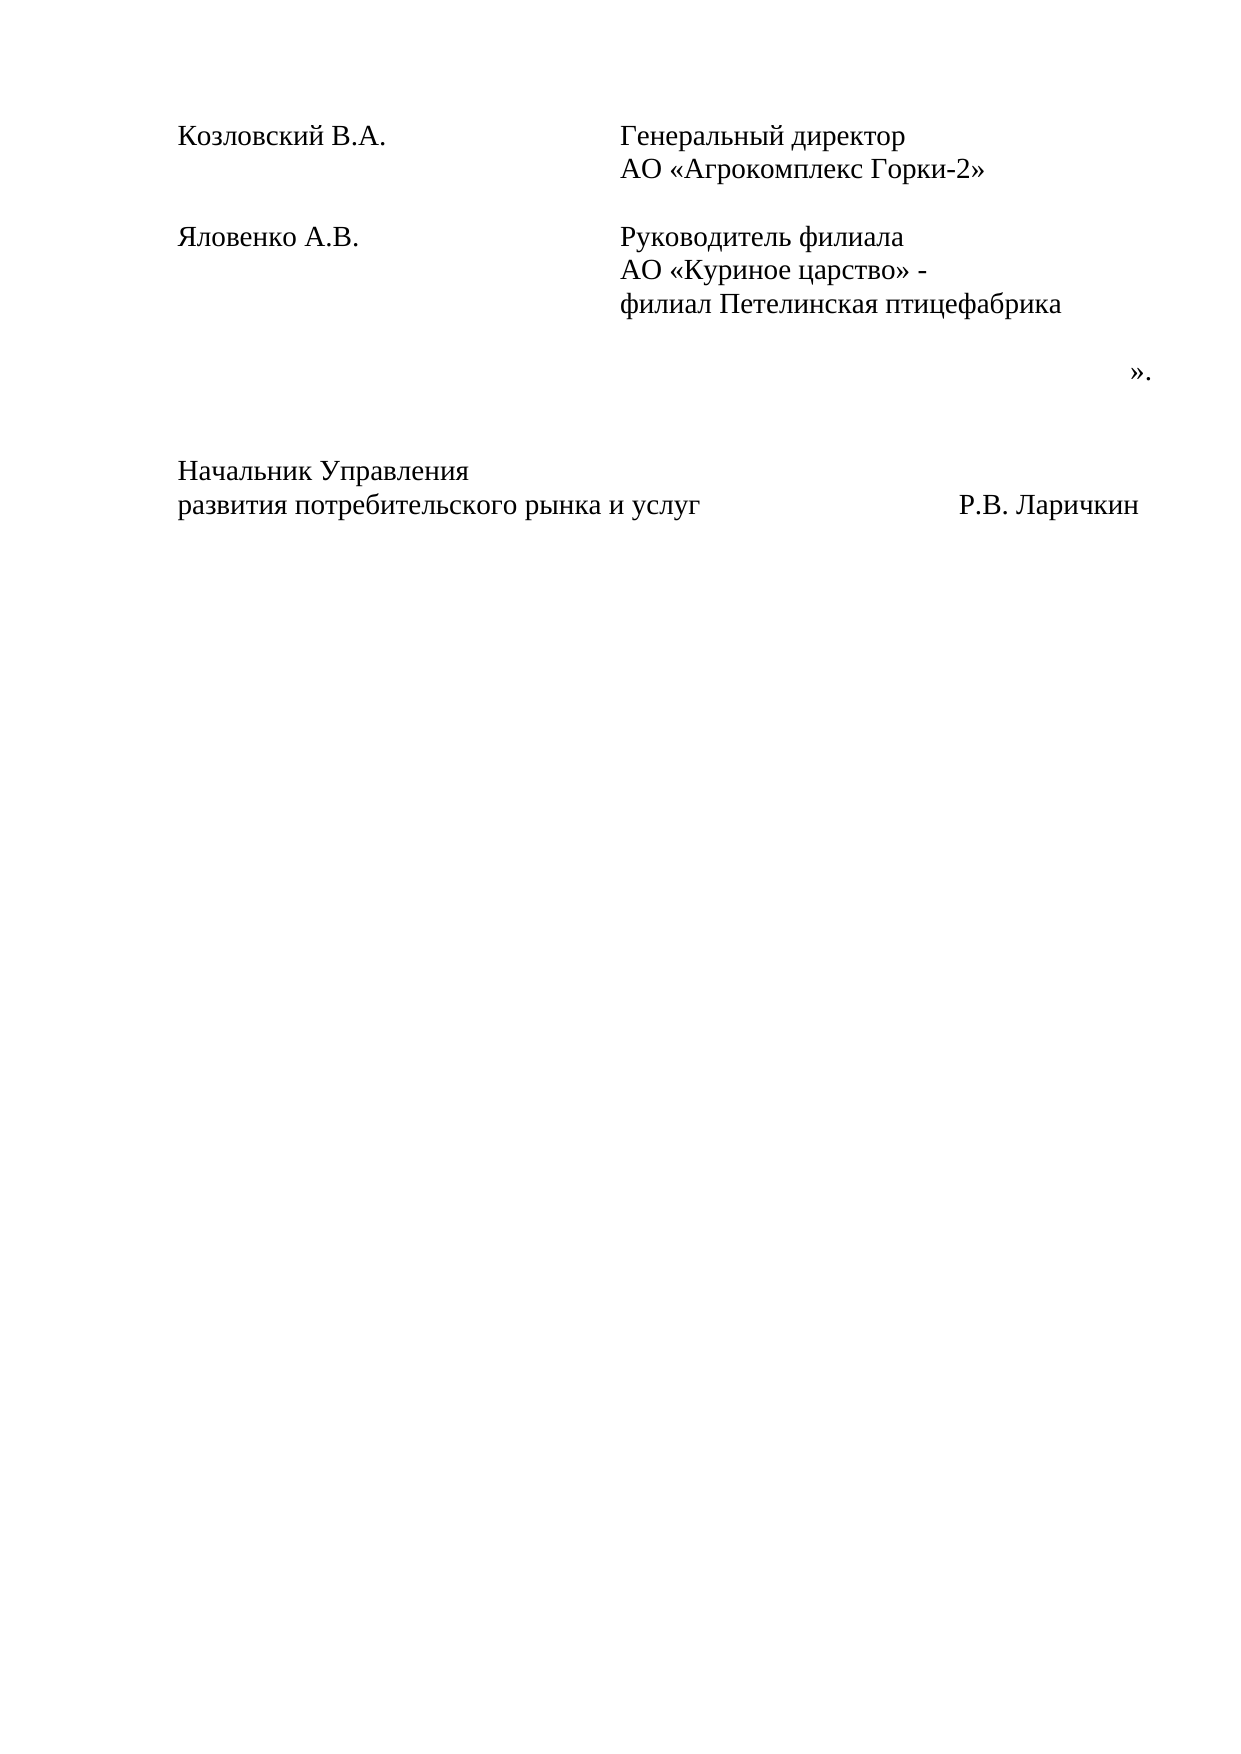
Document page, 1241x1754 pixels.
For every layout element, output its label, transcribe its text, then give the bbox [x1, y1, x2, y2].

text АО «Куриное царство» - [546, 252, 1152, 286]
text Начальник Управления [177, 453, 1152, 487]
text Яловенко А.В. Руководитель филиала [177, 219, 1152, 252]
text развития потребительского рынка и услуг Р.В. Ларичкин [177, 487, 1152, 521]
text АО «Агрокомплекс Горки-2» [546, 152, 1152, 185]
text Козловский В.А. Генеральный директор [177, 118, 1152, 152]
text филиал Петелинская птицефабрика [546, 286, 1152, 319]
text ». [177, 353, 1152, 386]
